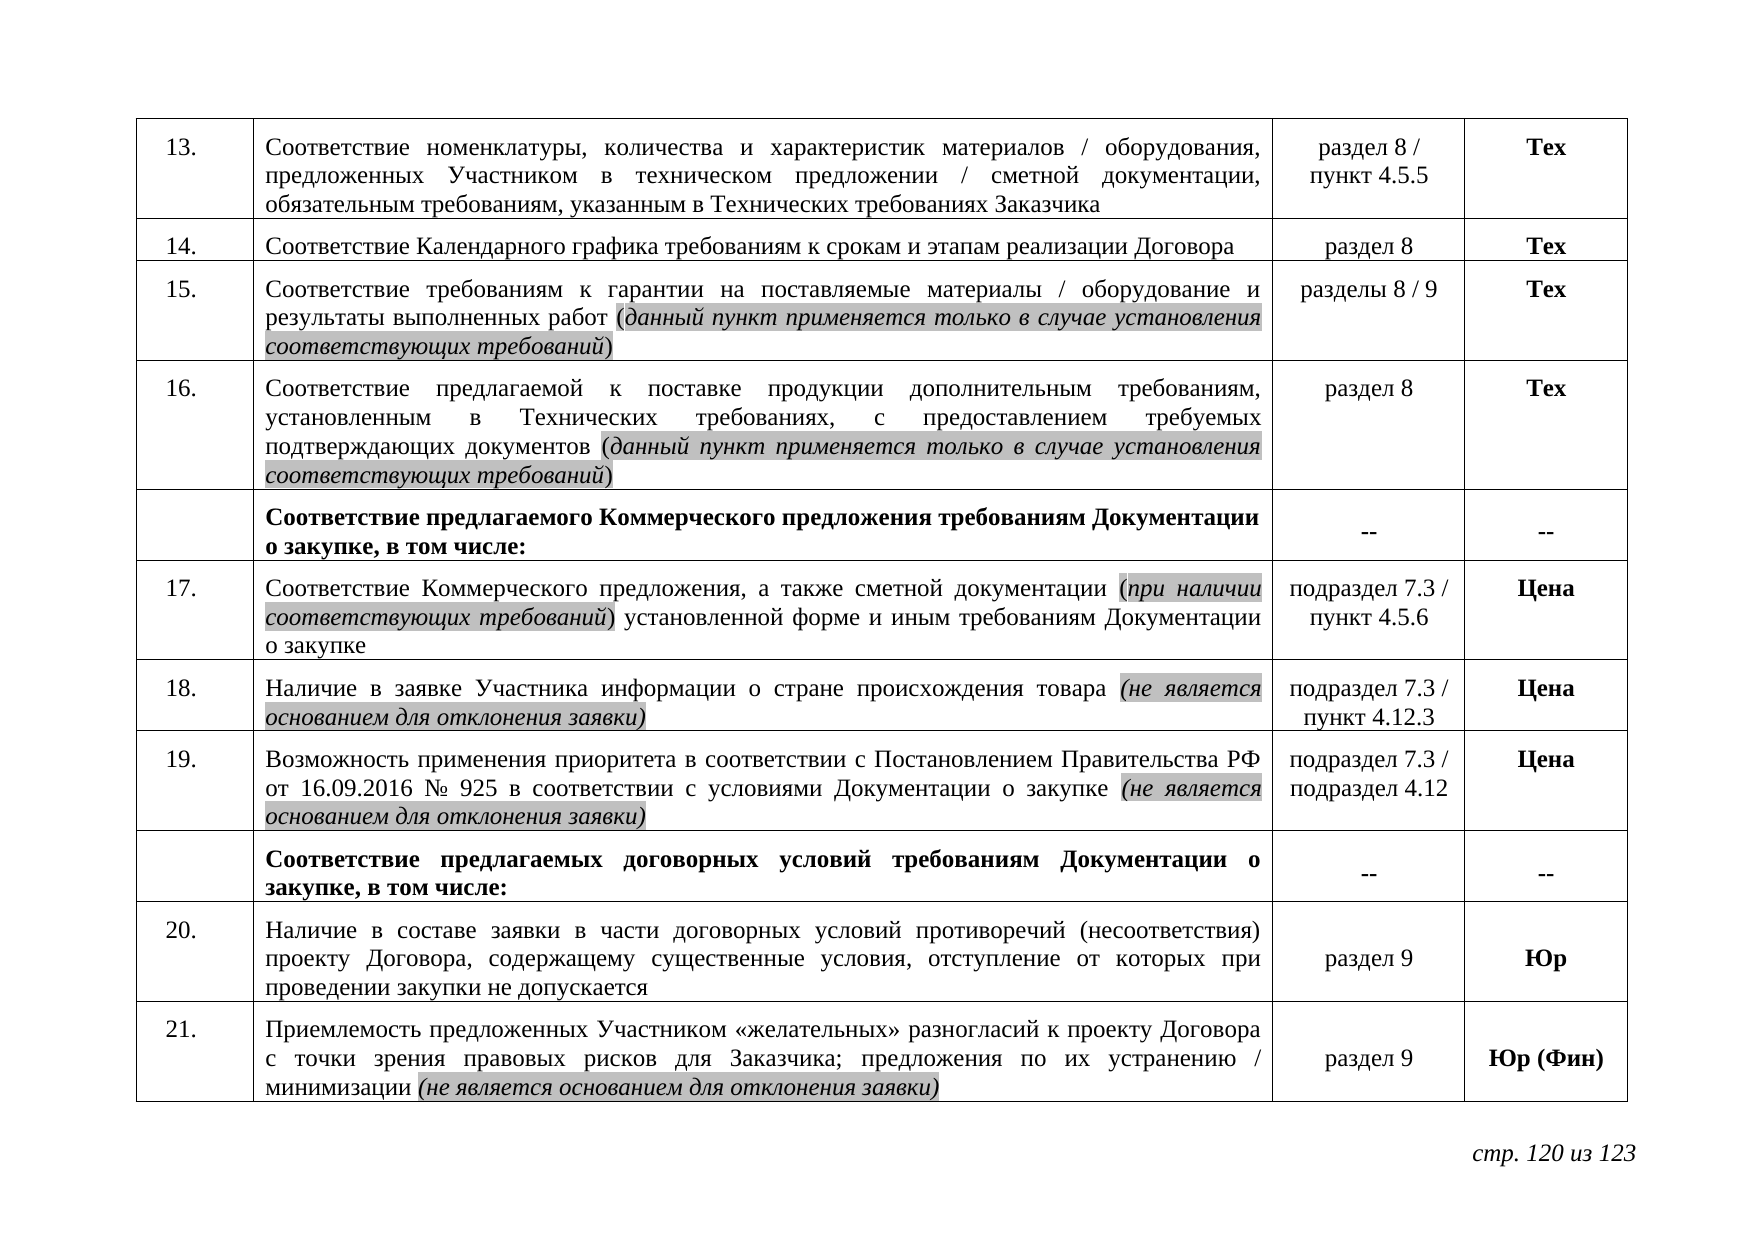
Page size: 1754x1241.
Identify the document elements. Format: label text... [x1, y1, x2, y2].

table_cell [137, 119, 253, 218]
table_cell [137, 490, 253, 559]
table_cell Цена [1465, 561, 1627, 659]
table_cell -- [1465, 490, 1627, 559]
table_cell Соответствие номенклатуры, количества и характеристик материалов / оборудования, предложенных Участником в техническом предложении / сметной документации, обязательным требованиям, указанным в Технических требованиях Заказчика [254, 119, 1272, 218]
table_cell Возможность применения приоритета в соответствии с Постановлением Правительства РФ от 16.09.2016 № 925 в соответствии с условиями Документации о закупке (не является основанием для отклонения заявки) [254, 731, 1272, 830]
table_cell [1273, 119, 1464, 218]
table_cell Юр [1465, 902, 1627, 1001]
table_cell Наличие в составе заявки в части договорных условий противоречий (несоответствия) проекту Договора, содержащему существенные условия, отступление от которых при проведении закупки не допускается [254, 902, 1272, 1001]
table_cell Тех [1465, 261, 1627, 360]
table_cell Соответствие Календарного графика требованиям к срокам и этапам реализации Договора [254, 219, 1272, 260]
table_cell Приемлемость предложенных Участником «желательных» разногласий к проекту Договора с точки зрения правовых рисков для Заказчика; предложения по их устранению / минимизации (не является основанием для отклонения заявки) [254, 1002, 1272, 1101]
table_cell [137, 902, 253, 1001]
table_cell -- [1465, 831, 1627, 901]
table_cell [137, 831, 253, 901]
table_cell Соответствие требованиям к гарантии на поставляемые материалы / оборудование и результаты выполненных работ (данный пункт применяется только в случае установления соответствующих требований) [254, 261, 1272, 360]
table_cell Цена [1465, 731, 1627, 830]
table_cell [137, 361, 253, 488]
table_cell раздел 9 [1273, 902, 1464, 1001]
table_cell [137, 219, 253, 260]
table_cell Цена [1465, 660, 1627, 730]
table_cell подраздел 7.3 / подраздел 4.12 [1273, 731, 1464, 830]
table_cell [137, 1002, 253, 1101]
table_cell Соответствие предлагаемой к поставке продукции дополнительным требованиям, установленным в Технических требованиях, с предоставлением требуемых подтверждающих документов (данный пункт применяется только в случае установления соответствующих требований) [254, 361, 1272, 488]
table_cell подраздел 7.3 / пункт 4.5.6 [1273, 561, 1464, 659]
table_cell Тех [1465, 219, 1627, 260]
table_cell подраздел 7.3 / пункт 4.12.3 [1273, 660, 1464, 730]
table_cell Тех [1465, 361, 1627, 488]
table_cell Тех [1465, 119, 1627, 218]
table_cell [137, 731, 253, 830]
table_cell [137, 660, 253, 730]
table_cell [137, 261, 253, 360]
table_cell раздел 8 [1273, 361, 1464, 488]
table_cell Соответствие предлагаемого Коммерческого предложения требованиям Документации о закупке, в том числе: [254, 490, 1272, 559]
table_cell разделы 8 / 9 [1273, 261, 1464, 360]
table_cell Наличие в заявке Участника информации о стране происхождения товара (не является основанием для отклонения заявки) [254, 660, 1272, 730]
table_cell Соответствие предлагаемых договорных условий требованиям Документации о закупке, в том числе: [254, 831, 1272, 901]
table_cell [137, 561, 253, 659]
table_cell Соответствие Коммерческого предложения, а также сметной документации (при наличии соответствующих требований) установленной форме и иным требованиям Документации о закупке [254, 561, 1272, 659]
table_cell -- [1273, 490, 1464, 559]
table_cell Юр (Фин) [1465, 1002, 1627, 1101]
table_cell -- [1273, 831, 1464, 901]
table_cell раздел 9 [1273, 1002, 1464, 1101]
table_cell раздел 8 [1273, 219, 1464, 260]
